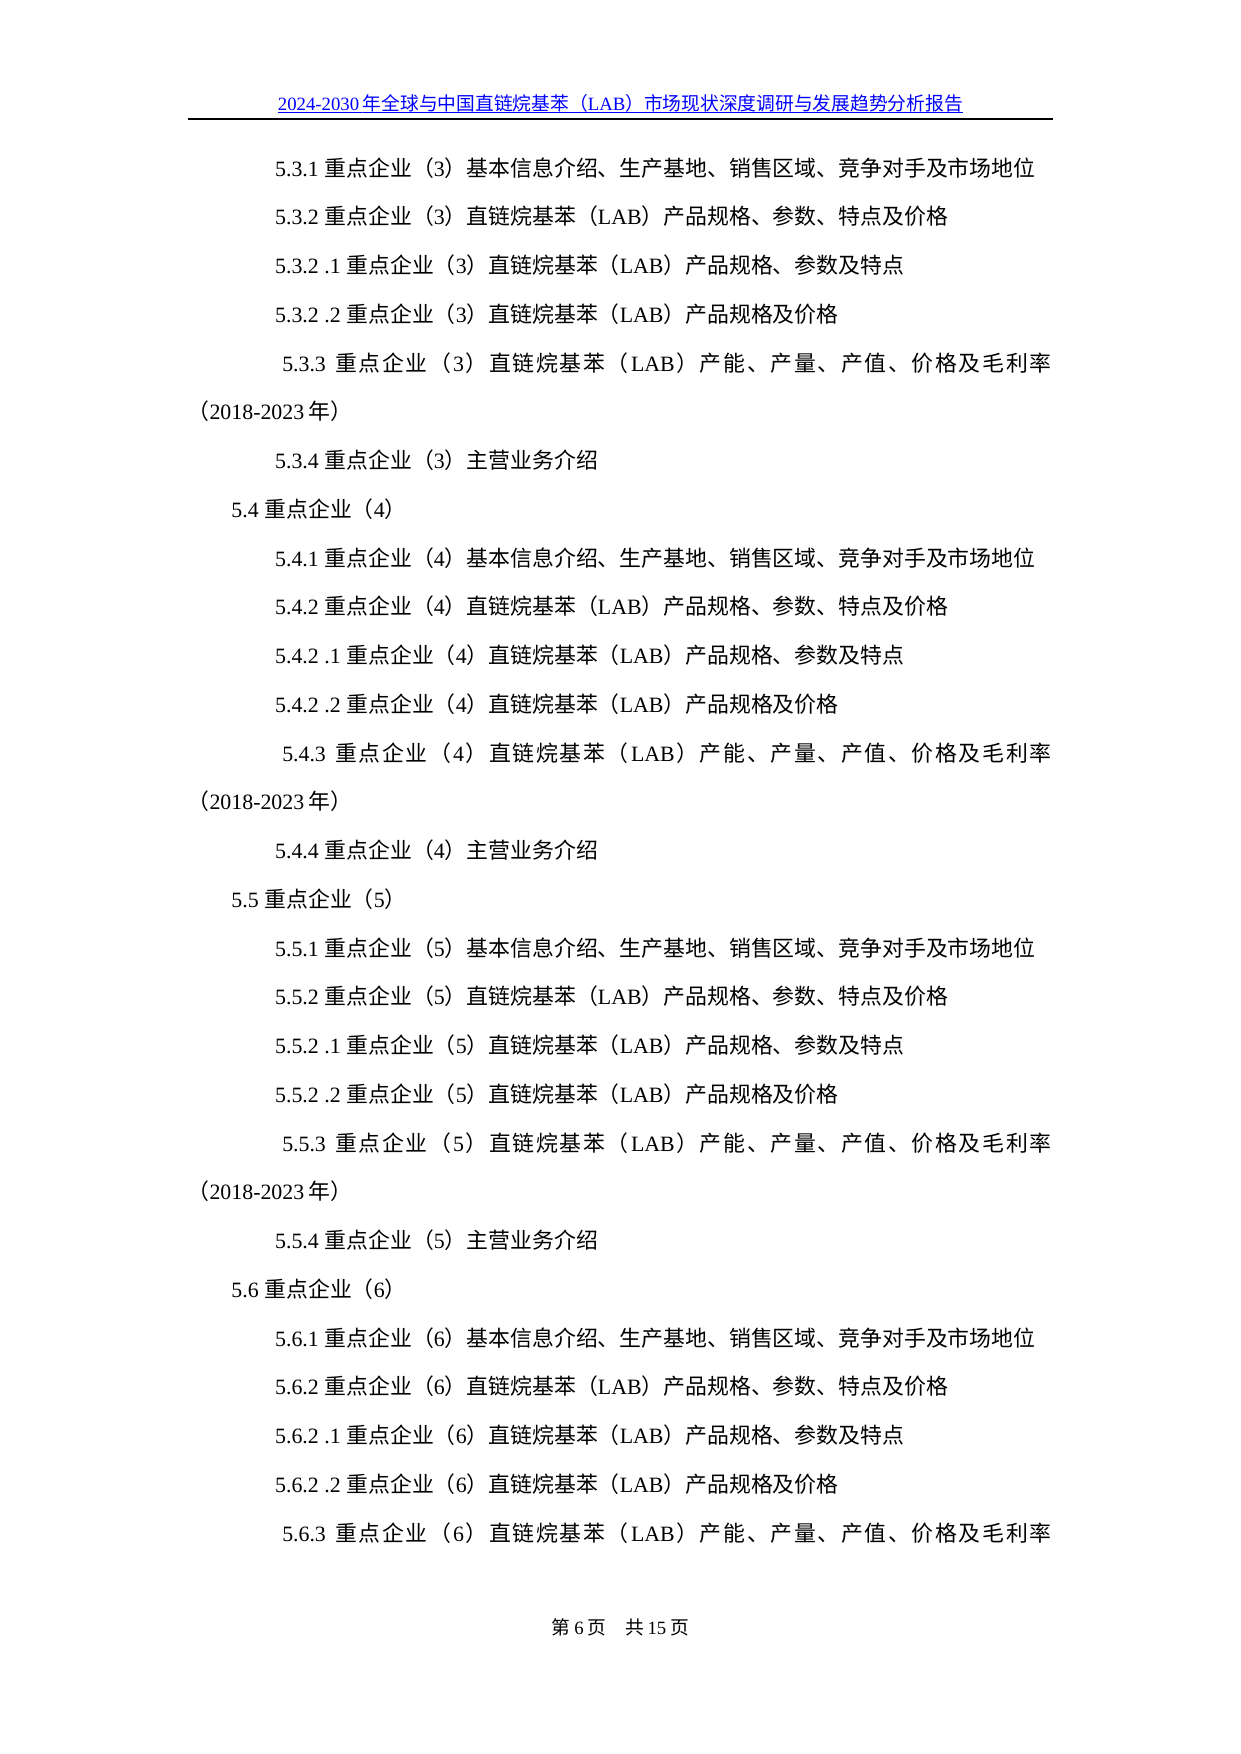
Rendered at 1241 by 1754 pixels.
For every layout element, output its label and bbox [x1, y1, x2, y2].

text [187, 150, 1053, 1548]
